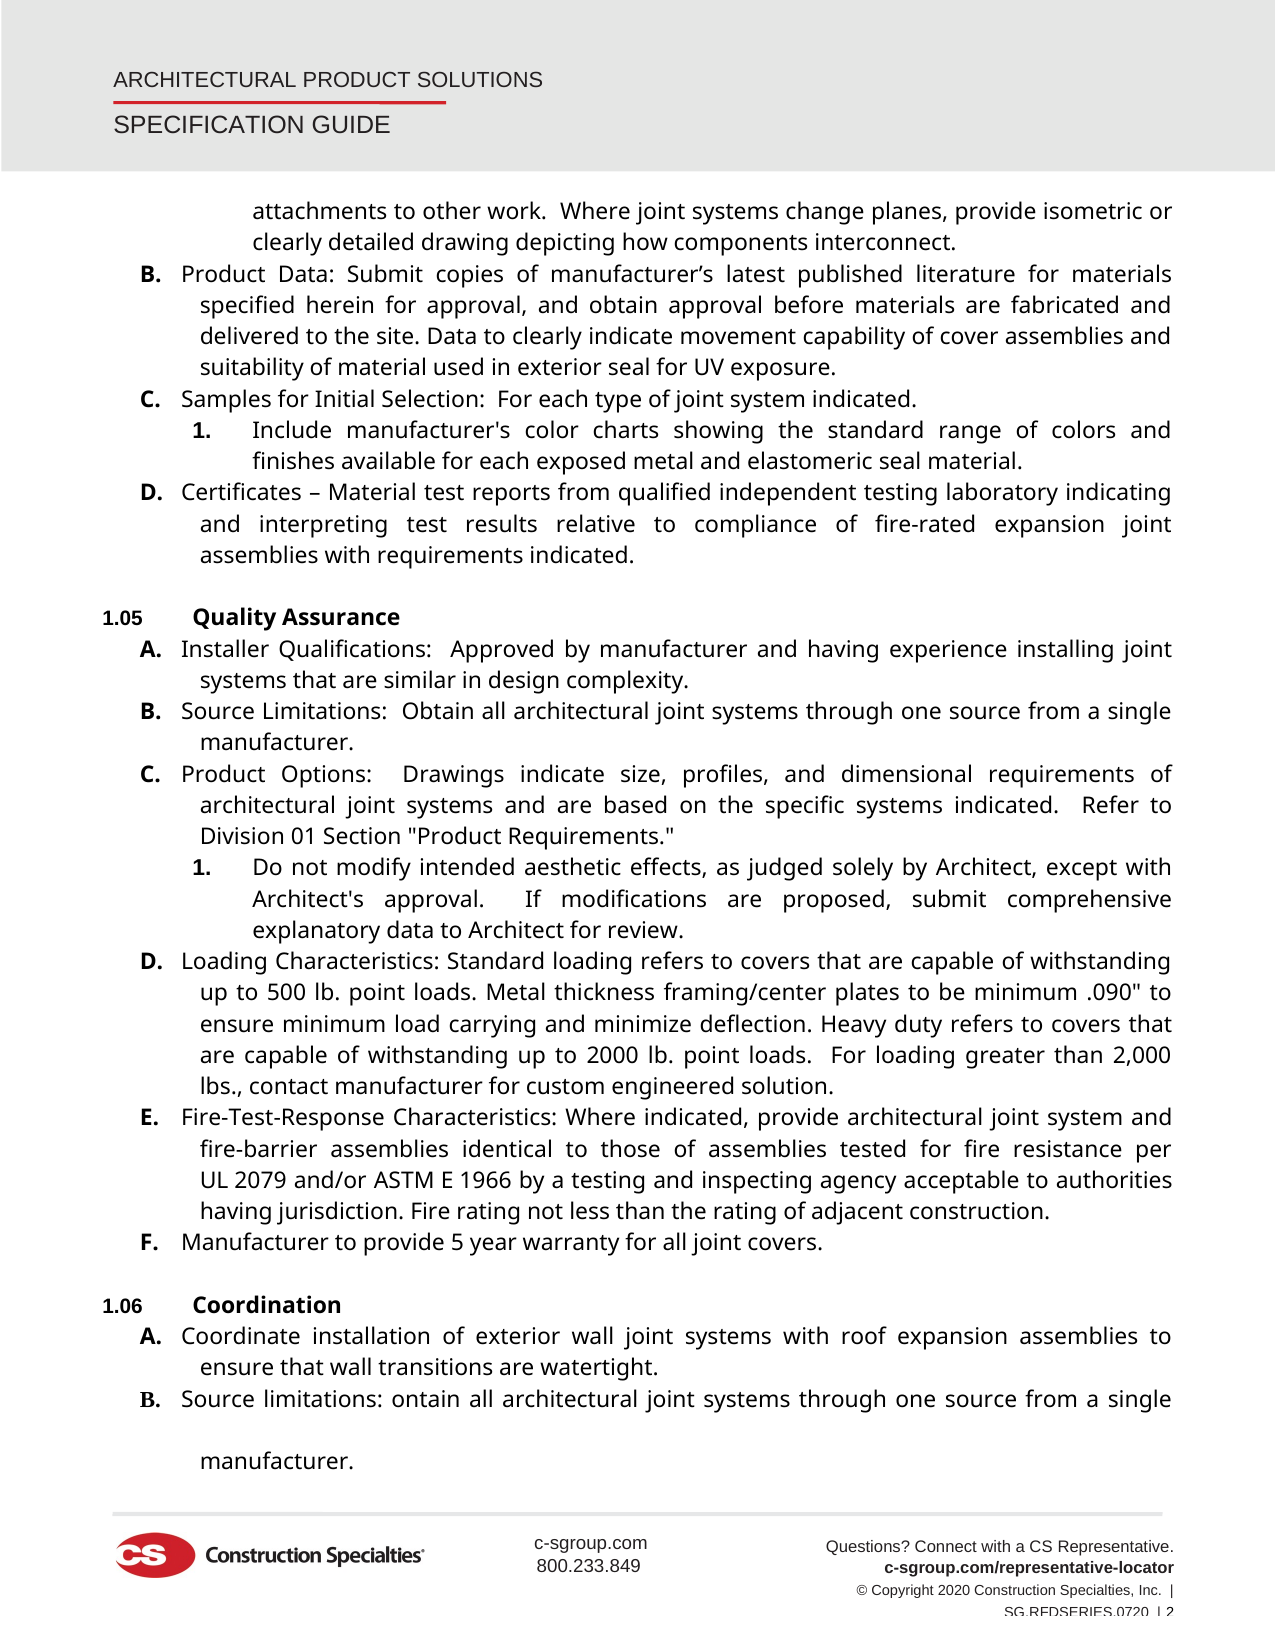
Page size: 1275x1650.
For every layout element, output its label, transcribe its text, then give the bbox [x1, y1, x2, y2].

picture [115, 1532, 425, 1578]
text Source limitations: ontain all architectural joint systems through one source from a single manufacturer. [139, 1382, 1173, 1476]
text Source Limitations: Obtain all architectural joint systems through one source from a single manufacturer. [139, 695, 1173, 757]
text Samples for Initial Selection: For each type of joint system indicated. [139, 382, 1173, 414]
text Certificates – Material test reports from qualified independent testing laboratory indicating and interpreting test results relative to compliance of fire-rated expansion joint assemblies with requirements indicated. [139, 476, 1173, 570]
text Installer Qualifications: Approved by manufacturer and having experience installing joint systems that are similar in design complexity. [139, 632, 1173, 695]
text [192, 195, 1173, 257]
text Product Data: Submit copies of manufacturer’s latest published literature for materials specified herein for approval, and obtain approval before materials are fabricated and delivered to the site. Data to clearly indicate movement capability of cover assemblies and suitability of material used in exterior seal for UV exposure. [139, 257, 1173, 382]
text Loading Characteristics: Standard loading refers to covers that are capable of withstanding up to 500 lb. point loads. Metal thickness framing/center plates to be minimum .090" to ensure minimum load carrying and minimize deflection. Heavy duty refers to covers that are capable of withstanding up to 2000 lb. point loads. For loading greater than 2,000 lbs., contact manufacturer for custom engineered solution. [139, 945, 1173, 1101]
text Coordinate installation of exterior wall joint systems with roof expansion assemblies to ensure that wall transitions are watertight. [139, 1320, 1173, 1382]
text Fire-Test-Response Characteristics: Where indicated, provide architectural joint system and fire-barrier assemblies identical to those of assemblies tested for fire resistance per UL 2079 and/or ASTM E 1966 by a testing and inspecting agency acceptable to authorities having jurisdiction. Fire rating not less than the rating of adjacent construction. [139, 1101, 1173, 1226]
text Manufacturer to provide 5 year warranty for all joint covers. [139, 1226, 1173, 1257]
text Do not modify intended aesthetic effects, as judged solely by Architect, except with Architect's approval. If modifications are proposed, submit comprehensive explanatory data to Architect for review. [192, 851, 1173, 945]
text Product Options: Drawings indicate size, profiles, and dimensional requirements of architectural joint systems and are based on the specific systems indicated. Refer to Division 01 Section "Product Requirements." [139, 757, 1173, 851]
text Include manufacturer's color charts showing the standard range of colors and finishes available for each exposed metal and elastomeric seal material. [192, 414, 1173, 476]
text Quality Assurance [102, 601, 1173, 632]
text Coordination [102, 1289, 1173, 1320]
